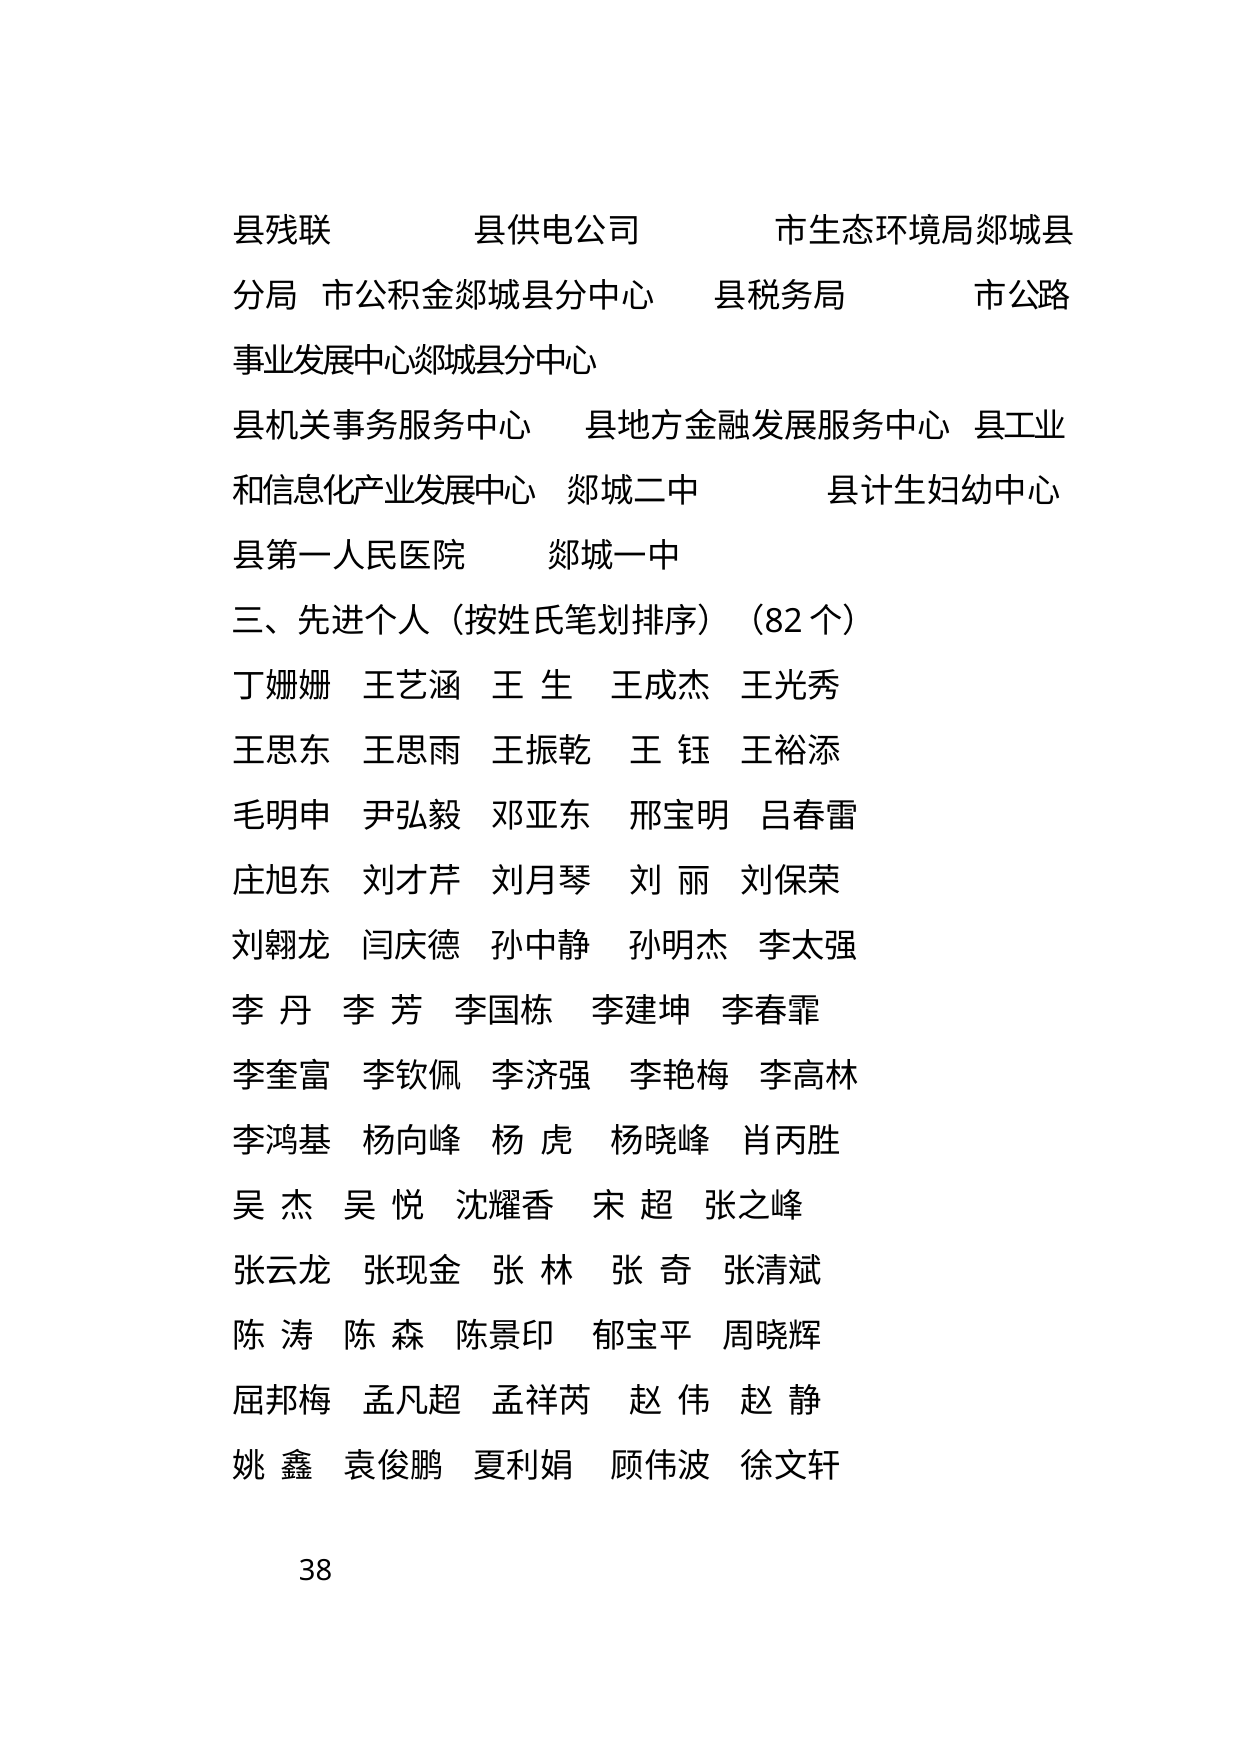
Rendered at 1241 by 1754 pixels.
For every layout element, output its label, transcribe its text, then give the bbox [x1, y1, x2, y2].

text 屈邦梅 孟凡超 孟祥芮 赵 伟 赵 静 [165, 1365, 1075, 1430]
text 三、先进个人（按姓氏笔划排序）（82个） [165, 585, 1075, 650]
text 县残联 县供电公司 市生态环境局郯城县分局 市公积金郯城县分中心 县税务局 市公路事业发展中心郯城县分中心 [232, 195, 1075, 390]
text 庄旭东 刘才芹 刘月琴 刘 丽 刘保荣 [165, 845, 1075, 910]
text 李鸿基 杨向峰 杨 虎 杨晓峰 肖丙胜 [165, 1105, 1075, 1170]
text 姚 鑫 袁俊鹏 夏利娟 顾伟波 徐文轩 [165, 1430, 1075, 1495]
text 毛明申 尹弘毅 邓亚东 邢宝明 吕春雷 [165, 780, 1075, 845]
text 吴 杰 吴 悦 沈耀香 宋 超 张之峰 [165, 1170, 1075, 1235]
text 刘翱龙 闫庆德 孙中静 孙明杰 李太强 [165, 910, 1075, 975]
text 王思东 王思雨 王振乾 王 钰 王裕添 [165, 715, 1075, 780]
text 陈 涛 陈 森 陈景印 郁宝平 周晓辉 [165, 1300, 1075, 1365]
text 丁姗姗 王艺涵 王 生 王成杰 王光秀 [165, 650, 1075, 715]
text 县机关事务服务中心 县地方金融发展服务中心 县工业和信息化产业发展中心 郯城二中 县计生妇幼中心 县第一人民医院 郯城一中 [232, 390, 1075, 585]
text 李 丹 李 芳 李国栋 李建坤 李春霏 [165, 975, 1075, 1040]
text 张云龙 张现金 张 林 张 奇 张清斌 [165, 1235, 1075, 1300]
text 李奎富 李钦佩 李济强 李艳梅 李高林 [165, 1040, 1075, 1105]
